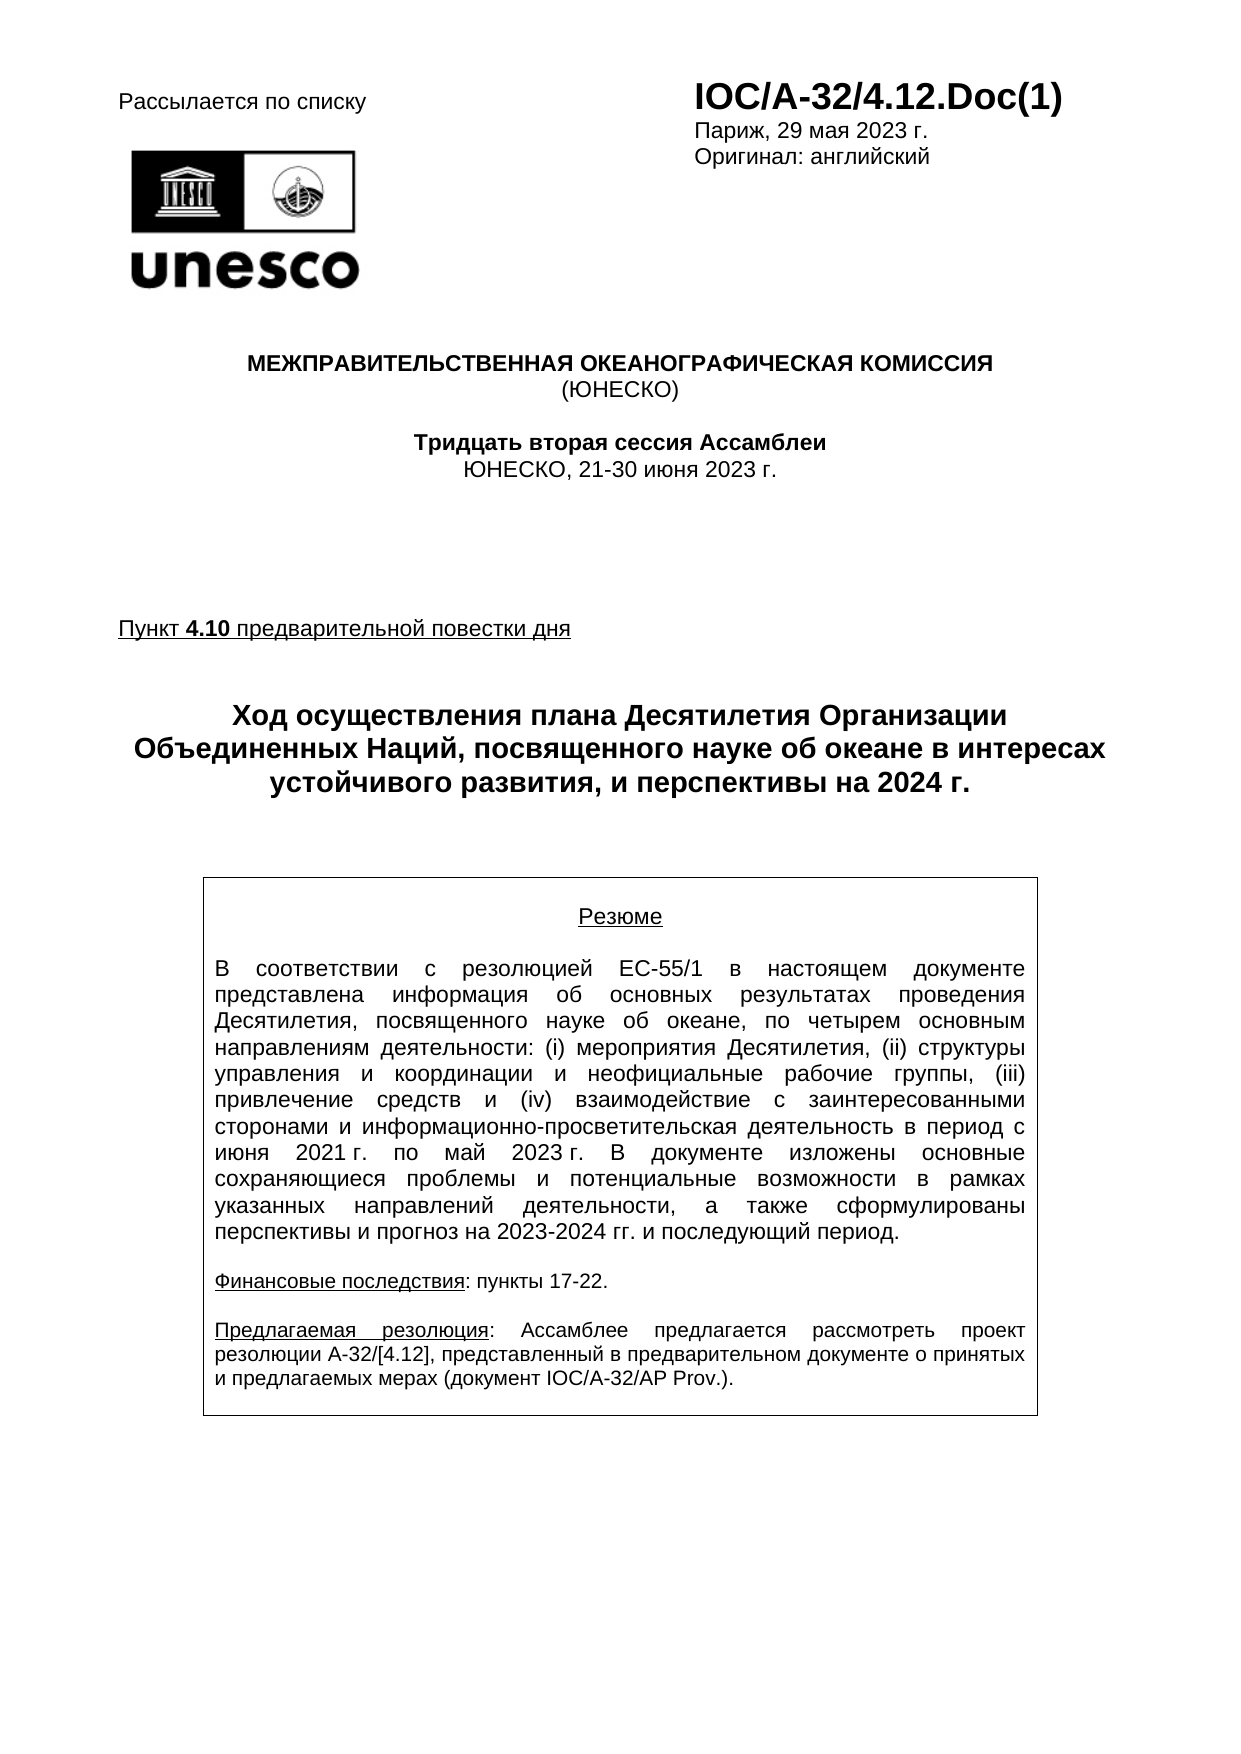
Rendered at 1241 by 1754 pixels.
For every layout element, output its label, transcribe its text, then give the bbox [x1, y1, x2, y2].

table_header Резюме В соответствии с резолюцией EC-55/1 в настоящем документе представлена информация об основных результатах проведения Десятилетия, посвященного науке об океане, по четырем основным направлениям деятельности: (i) мероприятия Десятилетия, (ii) структуры управления и координации и неофициальные рабочие группы, (iii) привлечение средств и (iv) взаимодействие с заинтересованными сторонами и информационно-просветительская деятельность в период с июня 2021 г. по май 2023 г. В документе изложены основные сохраняющиеся проблемы и потенциальные возможности в рамках указанных направлений деятельности, а также сформулированы перспективы и прогноз на 2023-2024 гг. и последующий период. Финансовые последствия: пункты 17-22. Предлагаемая резолюция: Ассамблее предлагается рассмотреть проект резолюции A-32/[4.12], представленный в предварительном документе о принятых и предлагаемых мерах (документ IOC/A-32/AP Prov.). [204, 878, 1037, 1415]
picture [115, 133, 374, 306]
